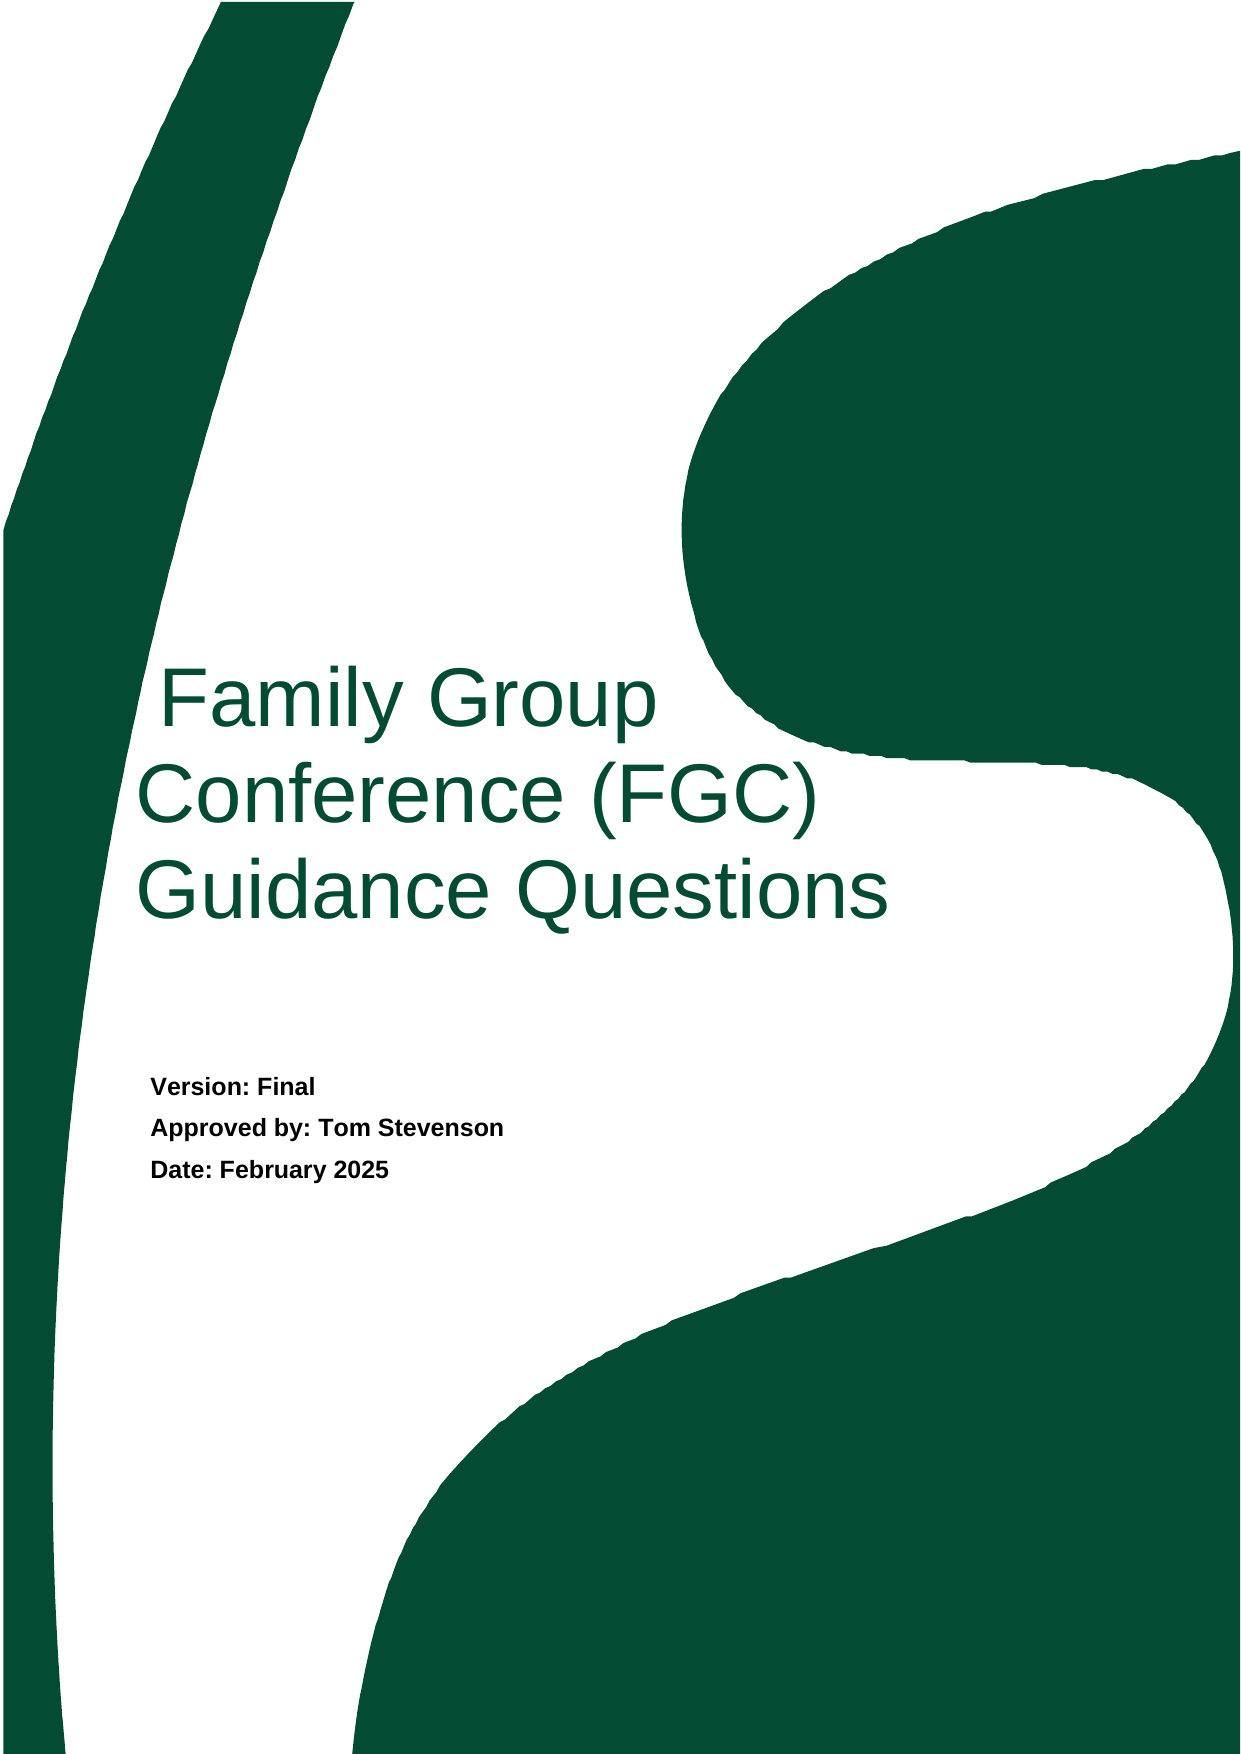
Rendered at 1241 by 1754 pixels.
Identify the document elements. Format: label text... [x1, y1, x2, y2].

text Version: Final [150, 1072, 519, 1101]
text Date: February 2025 [150, 1154, 474, 1183]
subtitle Family Group Conference (FGC) Guidance Questions [135, 648, 1004, 936]
text Approved by: Tom Stevenson [150, 1113, 519, 1142]
